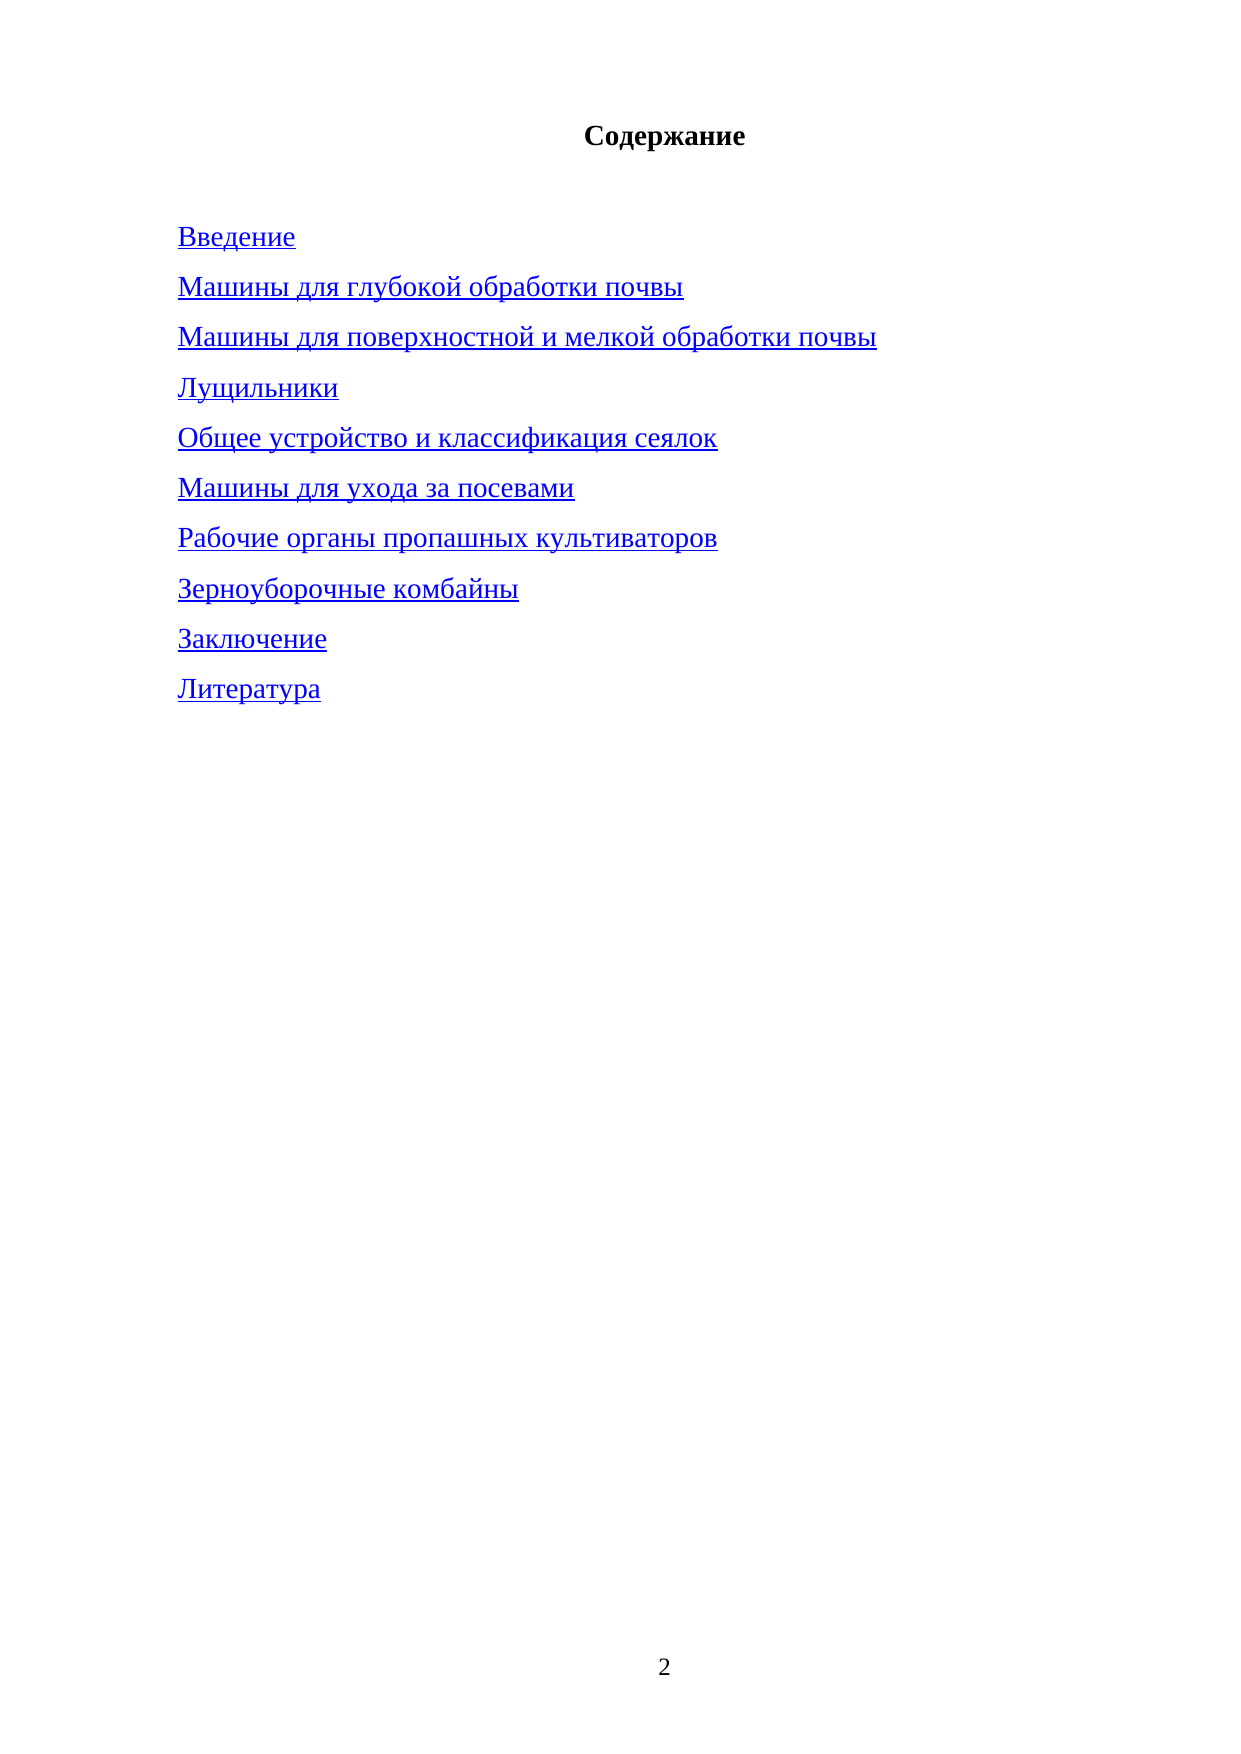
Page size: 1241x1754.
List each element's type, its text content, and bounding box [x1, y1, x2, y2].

text Общее устройство и классификация сеялок 15 [177, 420, 1152, 453]
text Введение 3 [177, 219, 1152, 252]
text Машины для глубокой обработки почвы 5 [177, 269, 1152, 303]
text Содержание [177, 118, 1152, 152]
text Зерноуборочные комбайны 20 [177, 571, 1152, 604]
text Машины для ухода за посевами 16 [177, 470, 1152, 504]
text Лущильники 12 [177, 370, 1152, 403]
text Машины для поверхностной и мелкой обработки почвы 7 [177, 319, 1152, 353]
text Заключение 25 [177, 621, 1152, 655]
text Литература 26 [177, 672, 1152, 705]
text Рабочие органы пропашных культиваторов 18 [177, 521, 1152, 554]
